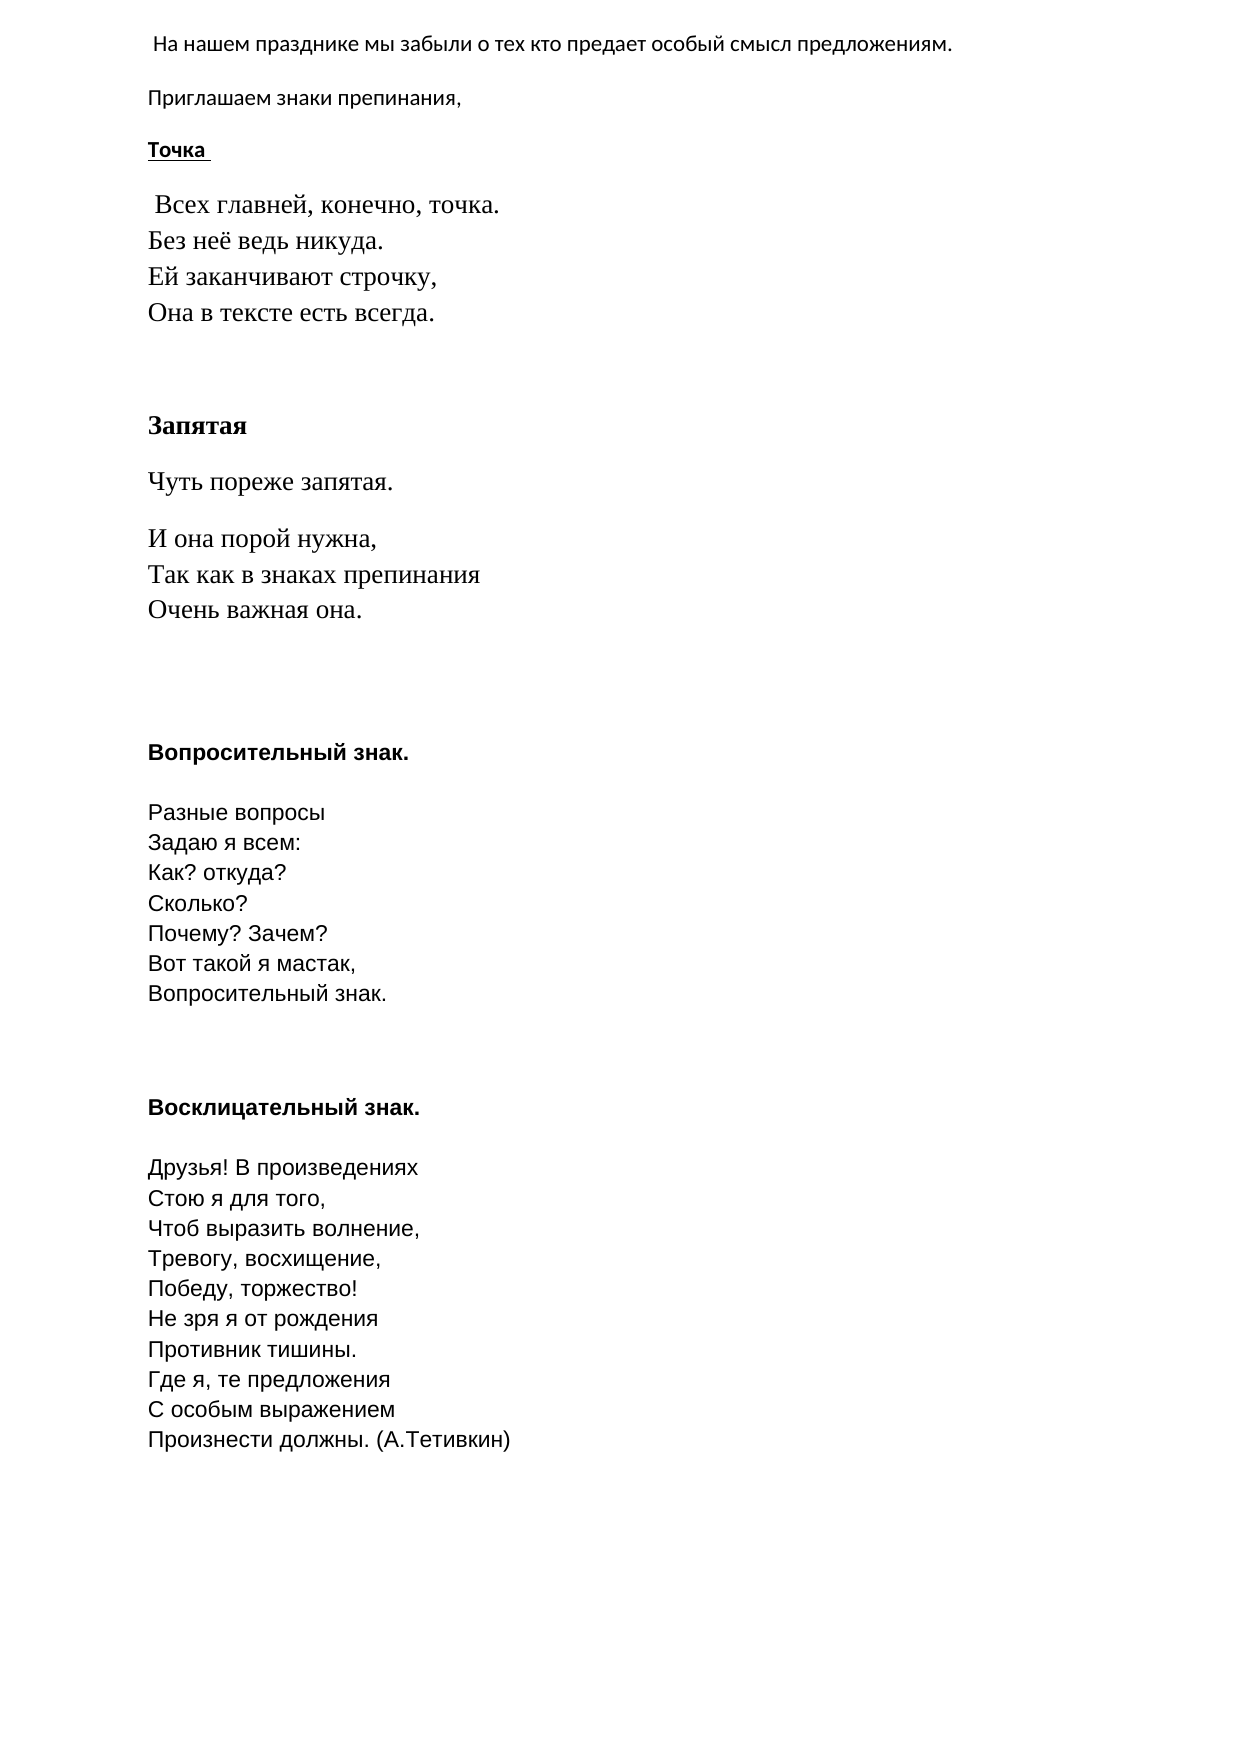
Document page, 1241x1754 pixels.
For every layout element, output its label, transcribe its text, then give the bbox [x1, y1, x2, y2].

text Запятая [148, 409, 1152, 440]
text Вопросительный знак. Разные вопросы Задаю я всем: Как? откуда? Сколько? Почему? Зачем? Вот такой я мастак, Вопросительный знак. [148, 738, 1152, 1069]
text Приглашаем знаки препинания, [148, 83, 1152, 111]
text Точка [148, 136, 1152, 164]
text На нашем празднике мы забыли о тех кто предает особый смысл предложениям. [148, 29, 1152, 58]
text Чуть пореже запятая. [148, 466, 1152, 497]
text Восклицательный знак. Друзья! В произведениях Стою я для того, Чтоб выразить волнение, Тревогу, восхищение, Победу, торжество! Не зря я от рождения Противник тишины. Где я, те предложения С особым выражением Произнести должны. (А.Тетивкин) [148, 1094, 1152, 1452]
text И она порой нужна, Так как в знаках препинания Очень важная она. [148, 522, 1152, 657]
text Всех главней, конечно, точка. Без неё ведь никуда. Ей заканчивают строчку, Она в тексте есть всегда. [148, 189, 1152, 327]
